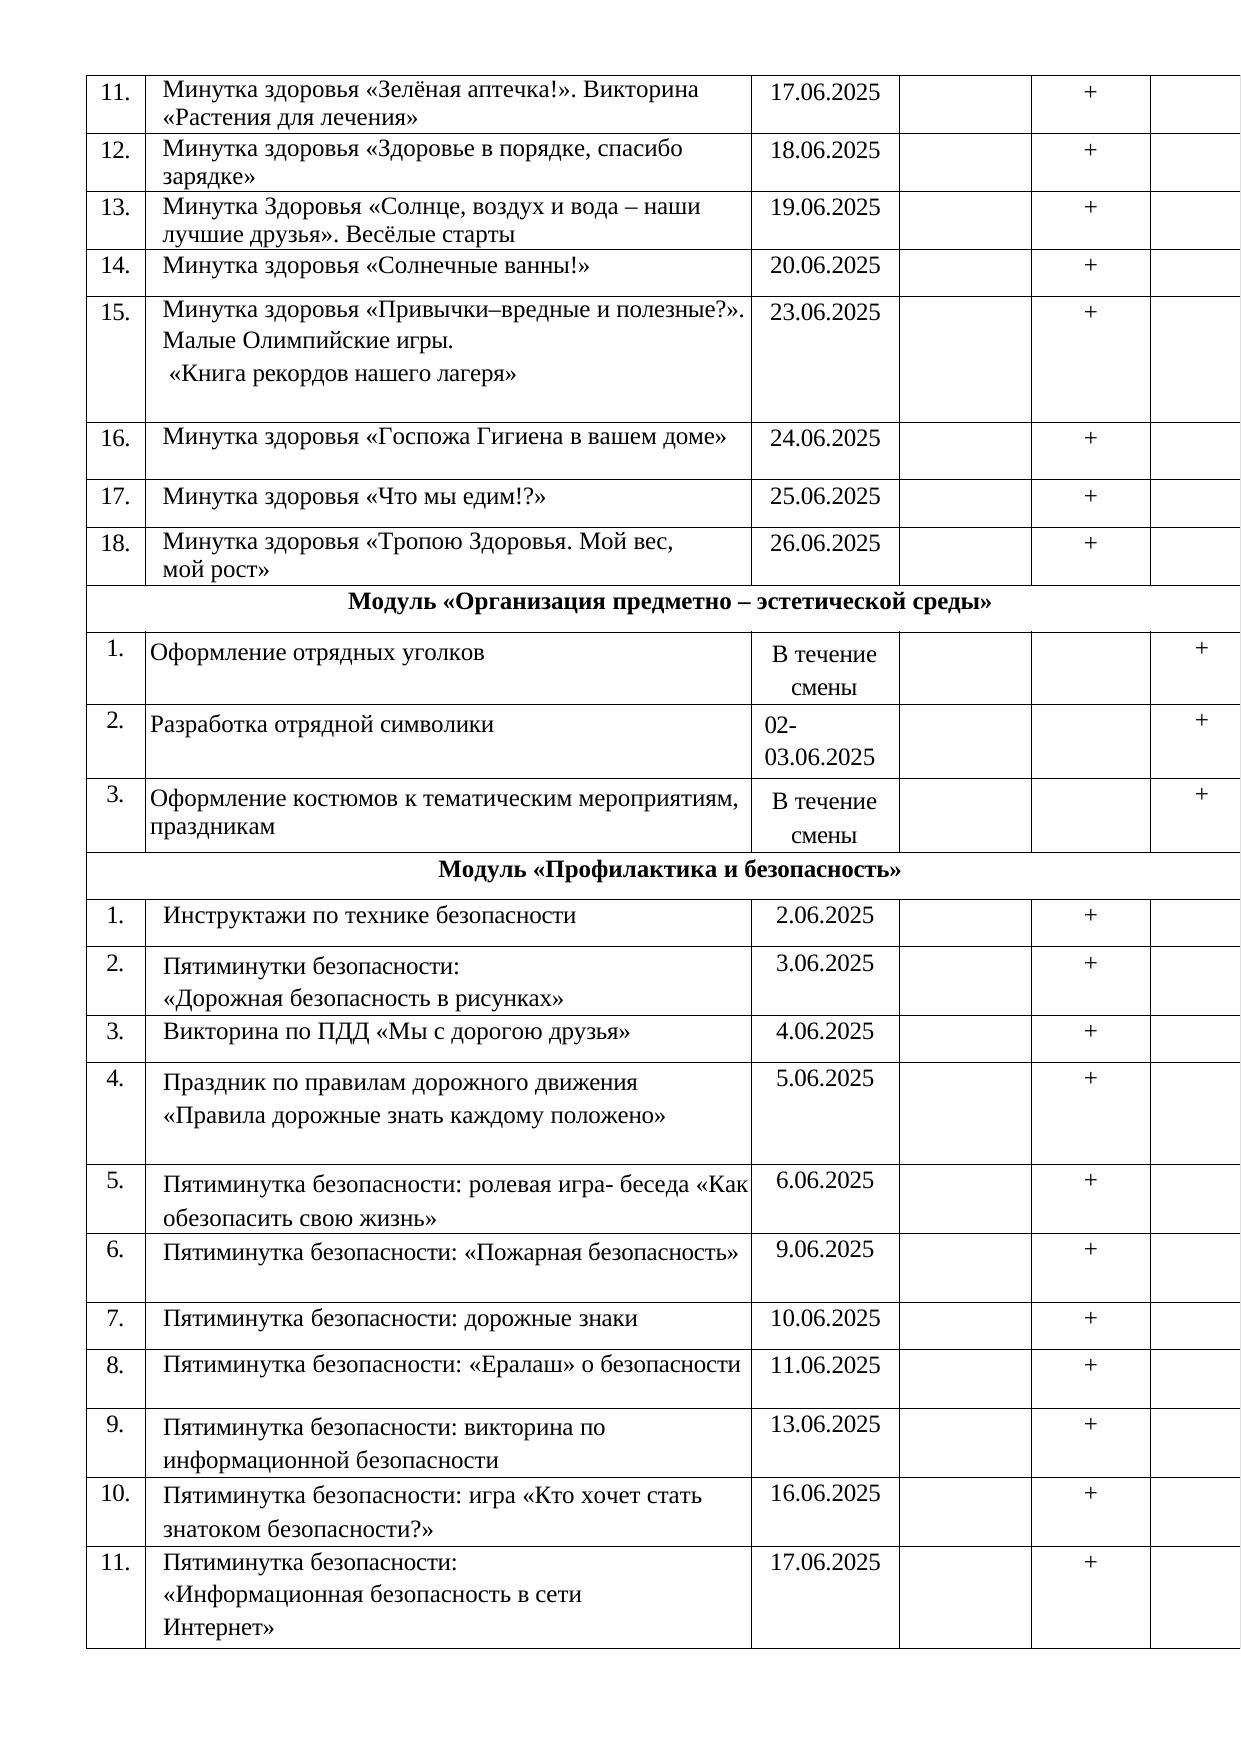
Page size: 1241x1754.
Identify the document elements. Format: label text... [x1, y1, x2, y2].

table_cell [900, 1547, 1031, 1647]
table_cell 1. [87, 900, 145, 946]
table_cell Пятиминутка безопасности: «Информационная безопасность в сети Интернет» [146, 1547, 751, 1647]
table_cell + [1032, 480, 1150, 527]
table_cell Минутка Здоровья «Солнце, воздух и вода – наши лучшие друзья». Весёлые старты [146, 192, 751, 249]
table_cell 02- 03.06.2025 [752, 705, 899, 778]
table_cell + [1032, 423, 1150, 479]
table_cell [900, 633, 1031, 704]
table_cell 2.06.2025 [752, 900, 899, 946]
table_cell [1151, 900, 1240, 946]
table_cell + [1032, 1165, 1150, 1233]
table_cell Минутка здоровья «Госпожа Гигиена в вашем доме» [146, 423, 751, 479]
table_cell 3. [87, 779, 145, 851]
table_cell + [1032, 1409, 1150, 1477]
table_cell Пятиминутка безопасности: викторина по информационной безопасности [146, 1409, 751, 1477]
table_cell [1032, 779, 1150, 851]
table_cell [1151, 1478, 1240, 1546]
table_cell 7. [87, 1303, 145, 1349]
table_cell 5. [87, 1165, 145, 1233]
table_cell [900, 705, 1031, 778]
table_cell Оформление отрядных уголков [146, 633, 751, 704]
table_cell Минутка здоровья «Привычки–вредные и полезные?». Малые Олимпийские игры. «Книга рекордов нашего лагеря» [146, 297, 751, 422]
table_cell [1151, 1234, 1240, 1302]
table_cell [900, 480, 1031, 527]
table_cell Пятиминутки безопасности: «Дорожная безопасность в рисунках» [146, 947, 751, 1015]
table_cell + [1032, 528, 1150, 584]
table_cell Модуль «Организация предметно – эстетической среды» [87, 586, 1240, 631]
table_cell [1151, 1165, 1240, 1233]
table_cell 19.06.2025 [752, 192, 899, 249]
table_cell Минутка здоровья «Здоровье в порядке, спасибо зарядке» [146, 134, 751, 191]
table_cell 18. [87, 528, 145, 584]
table_cell + [1032, 250, 1150, 296]
table_cell Пятиминутка безопасности: ролевая игра- беседа «Как обезопасить свою жизнь» [146, 1165, 751, 1233]
table_cell [900, 1063, 1031, 1164]
table_cell + [1032, 1234, 1150, 1302]
table_cell В течение смены [752, 633, 899, 704]
table_cell [900, 423, 1031, 479]
table_cell 8. [87, 1350, 145, 1408]
table_cell 15. [87, 297, 145, 422]
table_cell [1151, 1409, 1240, 1477]
table_cell [1151, 947, 1240, 1015]
table_cell + [1151, 705, 1240, 778]
table_cell Минутка здоровья «Зелёная аптечка!». Викторина «Растения для лечения» [146, 76, 751, 133]
table_cell [900, 297, 1031, 422]
table_cell 13. [87, 192, 145, 249]
table_cell + [1032, 76, 1150, 133]
table_cell [900, 528, 1031, 584]
table_cell Праздник по правилам дорожного движения «Правила дорожные знать каждому положено» [146, 1063, 751, 1164]
table_cell + [1032, 1016, 1150, 1062]
table_cell Пятиминутка безопасности: дорожные знаки [146, 1303, 751, 1349]
table_cell 17. [87, 480, 145, 527]
table_cell Минутка здоровья «Что мы едим!?» [146, 480, 751, 527]
table_cell 16.06.2025 [752, 1478, 899, 1546]
table_cell 11.06.2025 [752, 1350, 899, 1408]
table_cell + [1032, 947, 1150, 1015]
table_cell 17.06.2025 [752, 1547, 899, 1647]
table_cell [1151, 1547, 1240, 1647]
table_cell В течение смены [752, 779, 899, 851]
table_cell Викторина по ПДД «Мы с дорогою друзья» [146, 1016, 751, 1062]
table_cell [1151, 297, 1240, 422]
table_cell 10.06.2025 [752, 1303, 899, 1349]
table_cell [900, 1165, 1031, 1233]
table_cell Пятиминутка безопасности: «Ералаш» о безопасности [146, 1350, 751, 1408]
table_cell + [1151, 779, 1240, 851]
table_cell 3. [87, 1016, 145, 1062]
table_cell 6. [87, 1234, 145, 1302]
table_cell 1. [87, 633, 145, 704]
table_cell [1032, 633, 1150, 704]
table_cell [1032, 705, 1150, 778]
table_cell + [1032, 1478, 1150, 1546]
table_cell Пятиминутка безопасности: «Пожарная безопасность» [146, 1234, 751, 1302]
table_cell Минутка здоровья «Тропою Здоровья. Мой вес, мой рост» [146, 528, 751, 584]
table_cell [900, 1016, 1031, 1062]
table_cell 20.06.2025 [752, 250, 899, 296]
table_cell 9.06.2025 [752, 1234, 899, 1302]
table_cell [1151, 134, 1240, 191]
table_cell Модуль «Профилактика и безопасность» [87, 853, 1240, 899]
table_cell Инструктажи по технике безопасности [146, 900, 751, 946]
table_cell 23.06.2025 [752, 297, 899, 422]
table_cell + [1032, 192, 1150, 249]
table_cell [1151, 423, 1240, 479]
table_cell [1151, 1063, 1240, 1164]
table_cell 26.06.2025 [752, 528, 899, 584]
table_cell 9. [87, 1409, 145, 1477]
table_cell [1151, 250, 1240, 296]
table_cell 4.06.2025 [752, 1016, 899, 1062]
table_cell [900, 900, 1031, 946]
table_cell 4. [87, 1063, 145, 1164]
table_cell [900, 134, 1031, 191]
table_cell 10. [87, 1478, 145, 1546]
table_cell [1151, 192, 1240, 249]
table_cell + [1032, 1063, 1150, 1164]
table_cell + [1032, 134, 1150, 191]
table_cell 6.06.2025 [752, 1165, 899, 1233]
table_cell Пятиминутка безопасности: игра «Кто хочет стать знатоком безопасности?» [146, 1478, 751, 1546]
table_cell [900, 192, 1031, 249]
table_cell 5.06.2025 [752, 1063, 899, 1164]
table_cell + [1151, 633, 1240, 704]
table_cell [900, 1234, 1031, 1302]
table_cell + [1032, 1350, 1150, 1408]
table_cell [1151, 480, 1240, 527]
table_cell [1151, 1303, 1240, 1349]
table_cell 24.06.2025 [752, 423, 899, 479]
table_cell + [1032, 900, 1150, 946]
table_cell 25.06.2025 [752, 480, 899, 527]
table_cell 11. [87, 76, 145, 133]
table_cell 18.06.2025 [752, 134, 899, 191]
table_cell 12. [87, 134, 145, 191]
table_cell Разработка отрядной символики [146, 705, 751, 778]
table_cell Минутка здоровья «Солнечные ванны!» [146, 250, 751, 296]
table_cell 2. [87, 705, 145, 778]
table_cell 13.06.2025 [752, 1409, 899, 1477]
table_cell 3.06.2025 [752, 947, 899, 1015]
table_cell [900, 947, 1031, 1015]
table_cell [900, 250, 1031, 296]
table_cell + [1032, 1303, 1150, 1349]
table_cell [900, 1303, 1031, 1349]
table_cell + [1032, 297, 1150, 422]
table_cell Оформление костюмов к тематическим мероприятиям, праздникам [146, 779, 751, 851]
table_cell [900, 1409, 1031, 1477]
table_cell [900, 1478, 1031, 1546]
table_cell 17.06.2025 [752, 76, 899, 133]
table_cell [1151, 1350, 1240, 1408]
table_cell [1151, 76, 1240, 133]
table_cell [900, 1350, 1031, 1408]
table_cell [1151, 1016, 1240, 1062]
table_cell [900, 779, 1031, 851]
table_cell [900, 76, 1031, 133]
table_cell 16. [87, 423, 145, 479]
table_cell [1151, 528, 1240, 584]
table_cell 14. [87, 250, 145, 296]
table_cell + [1032, 1547, 1150, 1647]
table_cell 11. [87, 1547, 145, 1647]
table_cell 2. [87, 947, 145, 1015]
